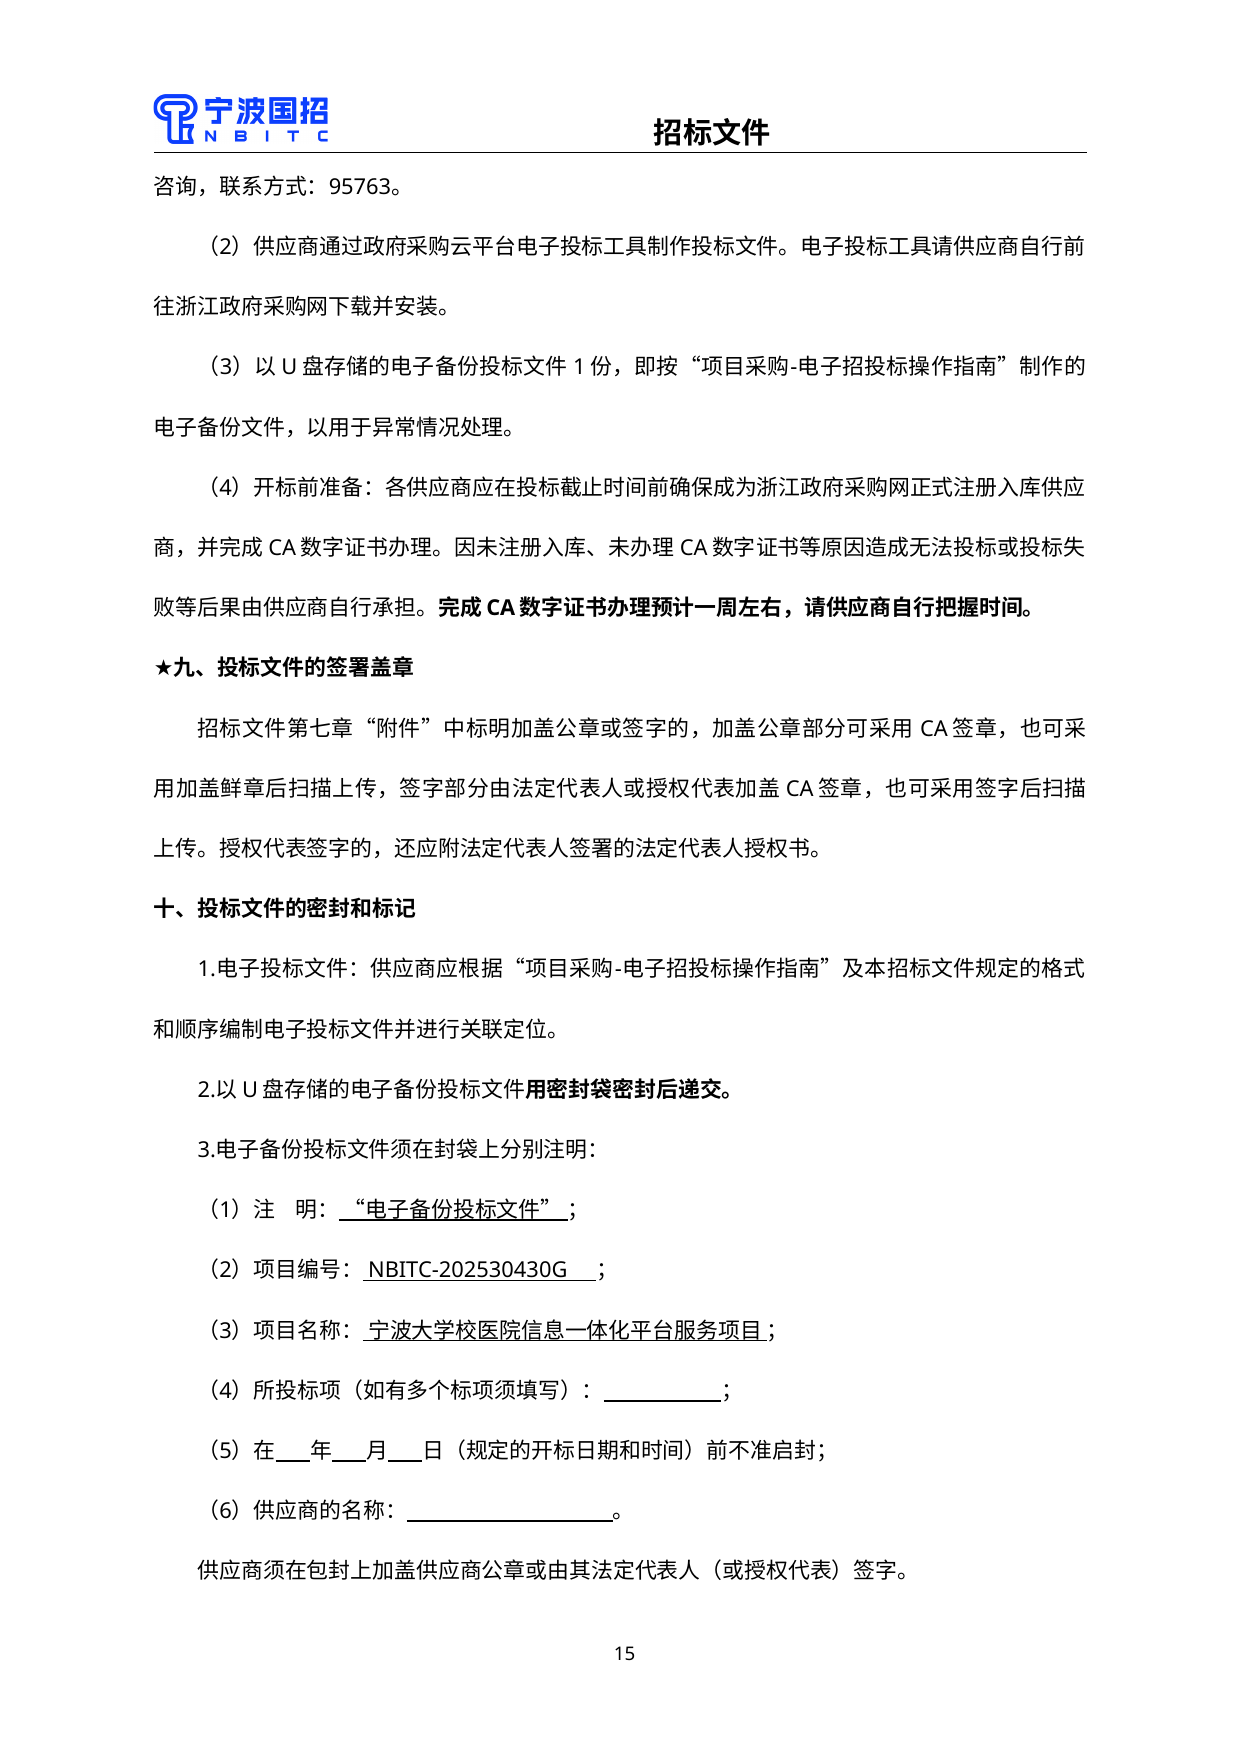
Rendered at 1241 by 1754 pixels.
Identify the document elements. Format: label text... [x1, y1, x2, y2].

text （1）应按照本项目招标文件和政府采购云平台的要求编制、加密并递交投标文件。供应商在使用系统进行投标的过程中遇到涉及平台使用的任何问题，可致电政府采购云平台技术支持热线咨询，联系方式：95763。 [153, 154, 1087, 215]
text （2）项目编号： NBITC-202530430G ； [153, 1238, 1087, 1298]
text 招标文件第七章“附件”中标明加盖公章或签字的，加盖公章部分可采用CA签章，也可采用加盖鲜章后扫描上传，签字部分由法定代表人或授权代表加盖CA签章，也可采用签字后扫描上传。授权代表签字的，还应附法定代表人签署的法定代表人授权书。 [153, 696, 1087, 877]
text （3）项目名称： 宁波大学校医院信息一体化平台服务项目 ； [153, 1298, 1087, 1359]
text ★九、投标文件的签署盖章 [153, 636, 1087, 696]
text （4）所投标项（如有多个标项须填写）： ； [153, 1359, 1087, 1419]
text 3.电子备份投标文件须在封袋上分别注明： [153, 1118, 1087, 1178]
text （3）以U盘存储的电子备份投标文件1份，即按“项目采购-电子招投标操作指南”制作的电子备份文件，以用于异常情况处理。 [153, 335, 1087, 456]
text （6）供应商的名称： 。 [153, 1479, 1087, 1539]
text （5）在 年 月 日（规定的开标日期和时间）前不准启封； [153, 1419, 1087, 1479]
picture [153, 94, 328, 144]
text （1）注 明： “电子备份投标文件” ； [153, 1178, 1087, 1238]
text 2.以U盘存储的电子备份投标文件用密封袋密封后递交。 [153, 1058, 1087, 1118]
text 十、投标文件的密封和标记 [153, 877, 1087, 937]
text （4）开标前准备：各供应商应在投标截止时间前确保成为浙江政府采购网正式注册入库供应商，并完成CA数字证书办理。因未注册入库、未办理CA数字证书等原因造成无法投标或投标失败等后果由供应商自行承担。完成CA数字证书办理预计一周左右，请供应商自行把握时间。 [153, 456, 1087, 636]
text （2）供应商通过政府采购云平台电子投标工具制作投标文件。电子投标工具请供应商自行前往浙江政府采购网下载并安装。 [153, 215, 1087, 335]
text 供应商须在包封上加盖供应商公章或由其法定代表人（或授权代表）签字。 [153, 1539, 1087, 1599]
text 1.电子投标文件：供应商应根据“项目采购-电子招投标操作指南”及本招标文件规定的格式和顺序编制电子投标文件并进行关联定位。 [153, 937, 1087, 1058]
